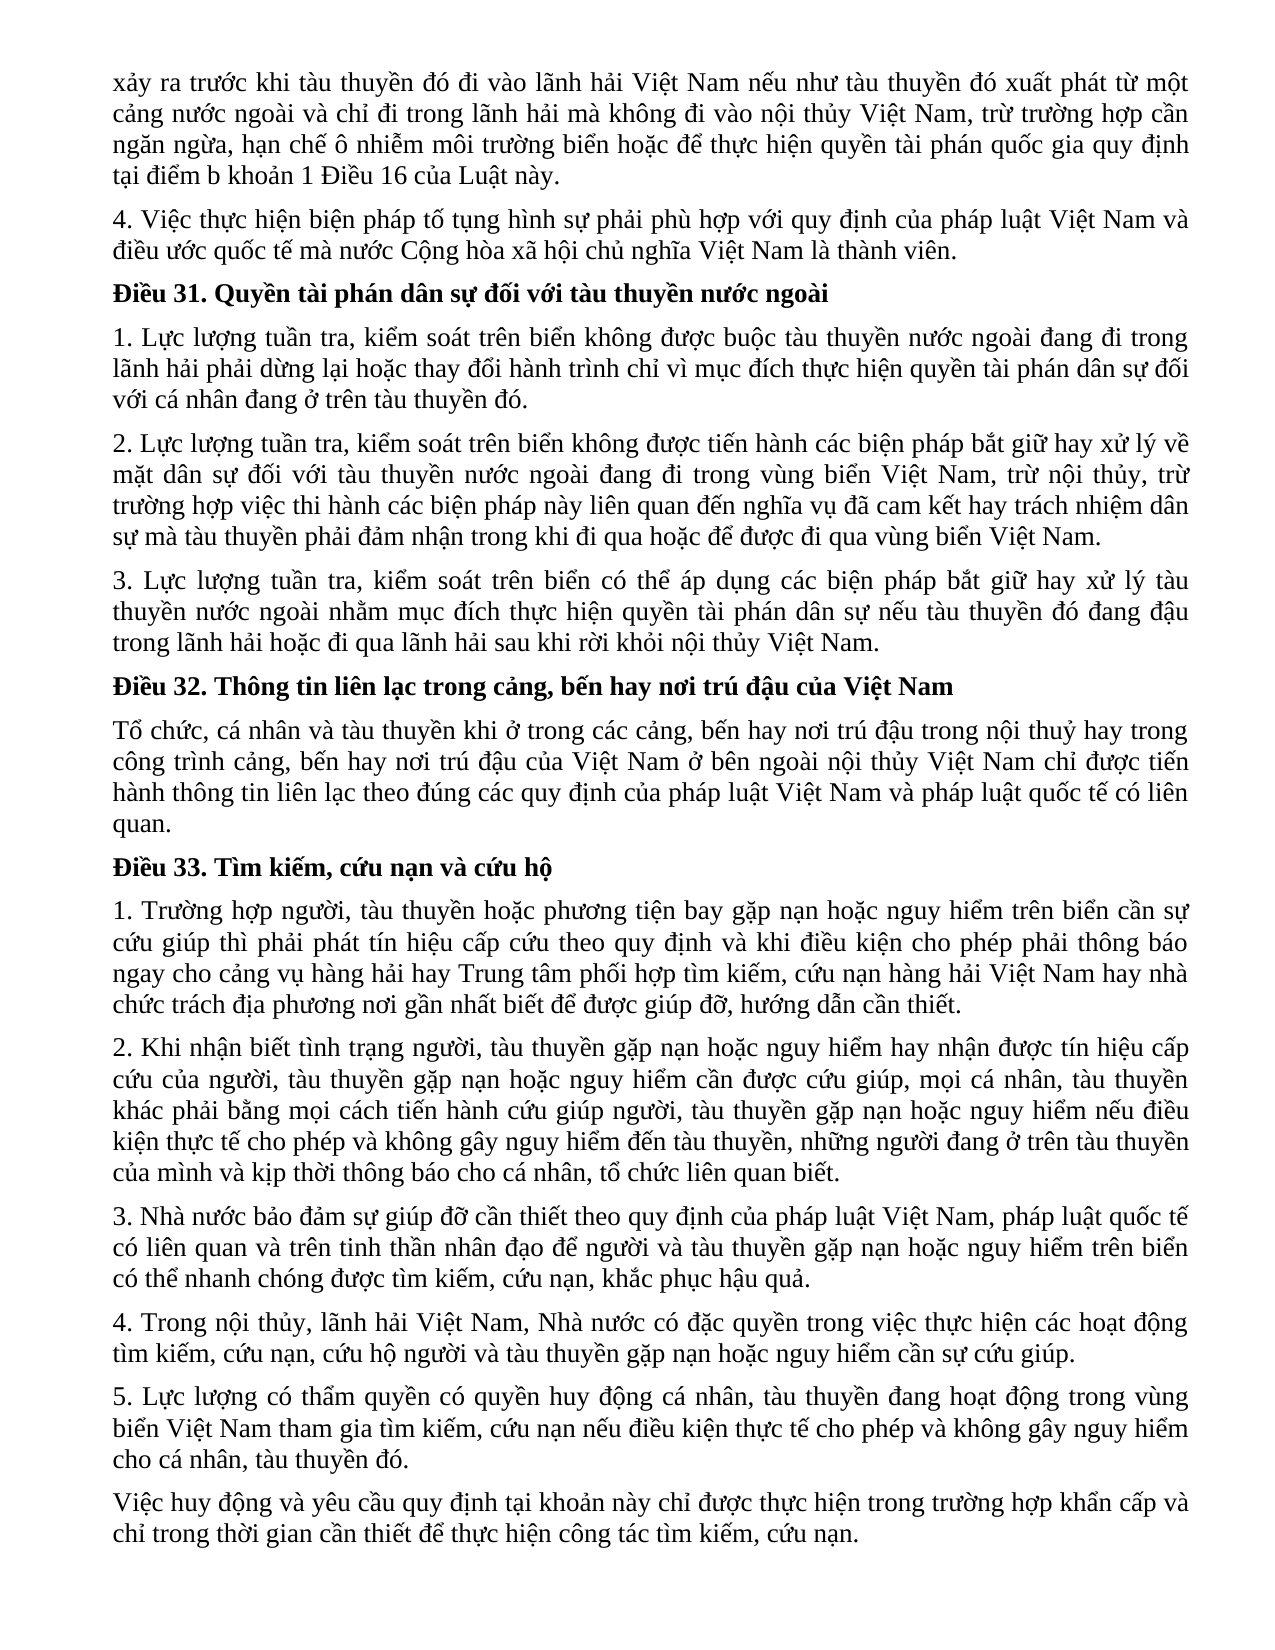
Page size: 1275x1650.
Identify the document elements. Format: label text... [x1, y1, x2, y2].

text 4. Việc thực hiện biện pháp tố tụng hình sự phải phù hợp với quy định của pháp luật Việt Nam và điều ước quốc tế mà nước Cộng hòa xã hội chủ nghĩa Việt Nam là thành viên. [112, 203, 1191, 265]
text Việc huy động và yêu cầu quy định tại khoản này chỉ được thực hiện trong trường hợp khẩn cấp và chỉ trong thời gian cần thiết để thực hiện công tác tìm kiếm, cứu nạn. [112, 1486, 1191, 1549]
text Tổ chức, cá nhân và tàu thuyền khi ở trong các cảng, bến hay nơi trú đậu trong nội thuỷ hay trong công trình cảng, bến hay nơi trú đậu của Việt Nam ở bên ngoài nội thủy Việt Nam chỉ được tiến hành thông tin liên lạc theo đúng các quy định của pháp luật Việt Nam và pháp luật quốc tế có liên quan. [112, 714, 1191, 838]
text Điều 32. Thông tin liên lạc trong cảng, bến hay nơi trú đậu của Việt Nam [112, 670, 1191, 701]
text 2. Khi nhận biết tình trạng người, tàu thuyền gặp nạn hoặc nguy hiểm hay nhận được tín hiệu cấp cứu của người, tàu thuyền gặp nạn hoặc nguy hiểm cần được cứu giúp, mọi cá nhân, tàu thuyền khác phải bằng mọi cách tiến hành cứu giúp người, tàu thuyền gặp nạn hoặc nguy hiểm nếu điều kiện thực tế cho phép và không gây nguy hiểm đến tàu thuyền, những người đang ở trên tàu thuyền của mình và kịp thời thông báo cho cá nhân, tổ chức liên quan biết. [112, 1032, 1191, 1187]
text Điều 31. Quyền tài phán dân sự đối với tàu thuyền nước ngoài [112, 277, 1191, 309]
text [112, 66, 1191, 190]
text 2. Lực lượng tuần tra, kiểm soát trên biển không được tiến hành các biện pháp bắt giữ hay xử lý về mặt dân sự đối với tàu thuyền nước ngoài đang đi trong vùng biển Việt Nam, trừ nội thủy, trừ trường hợp việc thi hành các biện pháp này liên quan đến nghĩa vụ đã cam kết hay trách nhiệm dân sự mà tàu thuyền phải đảm nhận trong khi đi qua hoặc để được đi qua vùng biển Việt Nam. [112, 427, 1191, 552]
text 1. Trường hợp người, tàu thuyền hoặc phương tiện bay gặp nạn hoặc nguy hiểm trên biển cần sự cứu giúp thì phải phát tín hiệu cấp cứu theo quy định và khi điều kiện cho phép phải thông báo ngay cho cảng vụ hàng hải hay Trung tâm phối hợp tìm kiếm, cứu nạn hàng hải Việt Nam hay nhà chức trách địa phương nơi gần nhất biết để được giúp đỡ, hướng dẫn cần thiết. [112, 894, 1191, 1019]
text 3. Nhà nước bảo đảm sự giúp đỡ cần thiết theo quy định của pháp luật Việt Nam, pháp luật quốc tế có liên quan và trên tinh thần nhân đạo để người và tàu thuyền gặp nạn hoặc nguy hiểm trên biển có thể nhanh chóng được tìm kiếm, cứu nạn, khắc phục hậu quả. [112, 1200, 1191, 1293]
text 1. Lực lượng tuần tra, kiểm soát trên biển không được buộc tàu thuyền nước ngoài đang đi trong lãnh hải phải dừng lại hoặc thay đổi hành trình chỉ vì mục đích thực hiện quyền tài phán dân sự đối với cá nhân đang ở trên tàu thuyền đó. [112, 321, 1191, 414]
text 4. Trong nội thủy, lãnh hải Việt Nam, Nhà nước có đặc quyền trong việc thực hiện các hoạt động tìm kiếm, cứu nạn, cứu hộ người và tàu thuyền gặp nạn hoặc nguy hiểm cần sự cứu giúp. [112, 1306, 1191, 1368]
text 3. Lực lượng tuần tra, kiểm soát trên biển có thể áp dụng các biện pháp bắt giữ hay xử lý tàu thuyền nước ngoài nhằm mục đích thực hiện quyền tài phán dân sự nếu tàu thuyền đó đang đậu trong lãnh hải hoặc đi qua lãnh hải sau khi rời khỏi nội thủy Việt Nam. [112, 564, 1191, 658]
text 5. Lực lượng có thẩm quyền có quyền huy động cá nhân, tàu thuyền đang hoạt động trong vùng biển Việt Nam tham gia tìm kiếm, cứu nạn nếu điều kiện thực tế cho phép và không gây nguy hiểm cho cá nhân, tàu thuyền đó. [112, 1381, 1191, 1474]
text Điều 33. Tìm kiếm, cứu nạn và cứu hộ [112, 851, 1191, 882]
